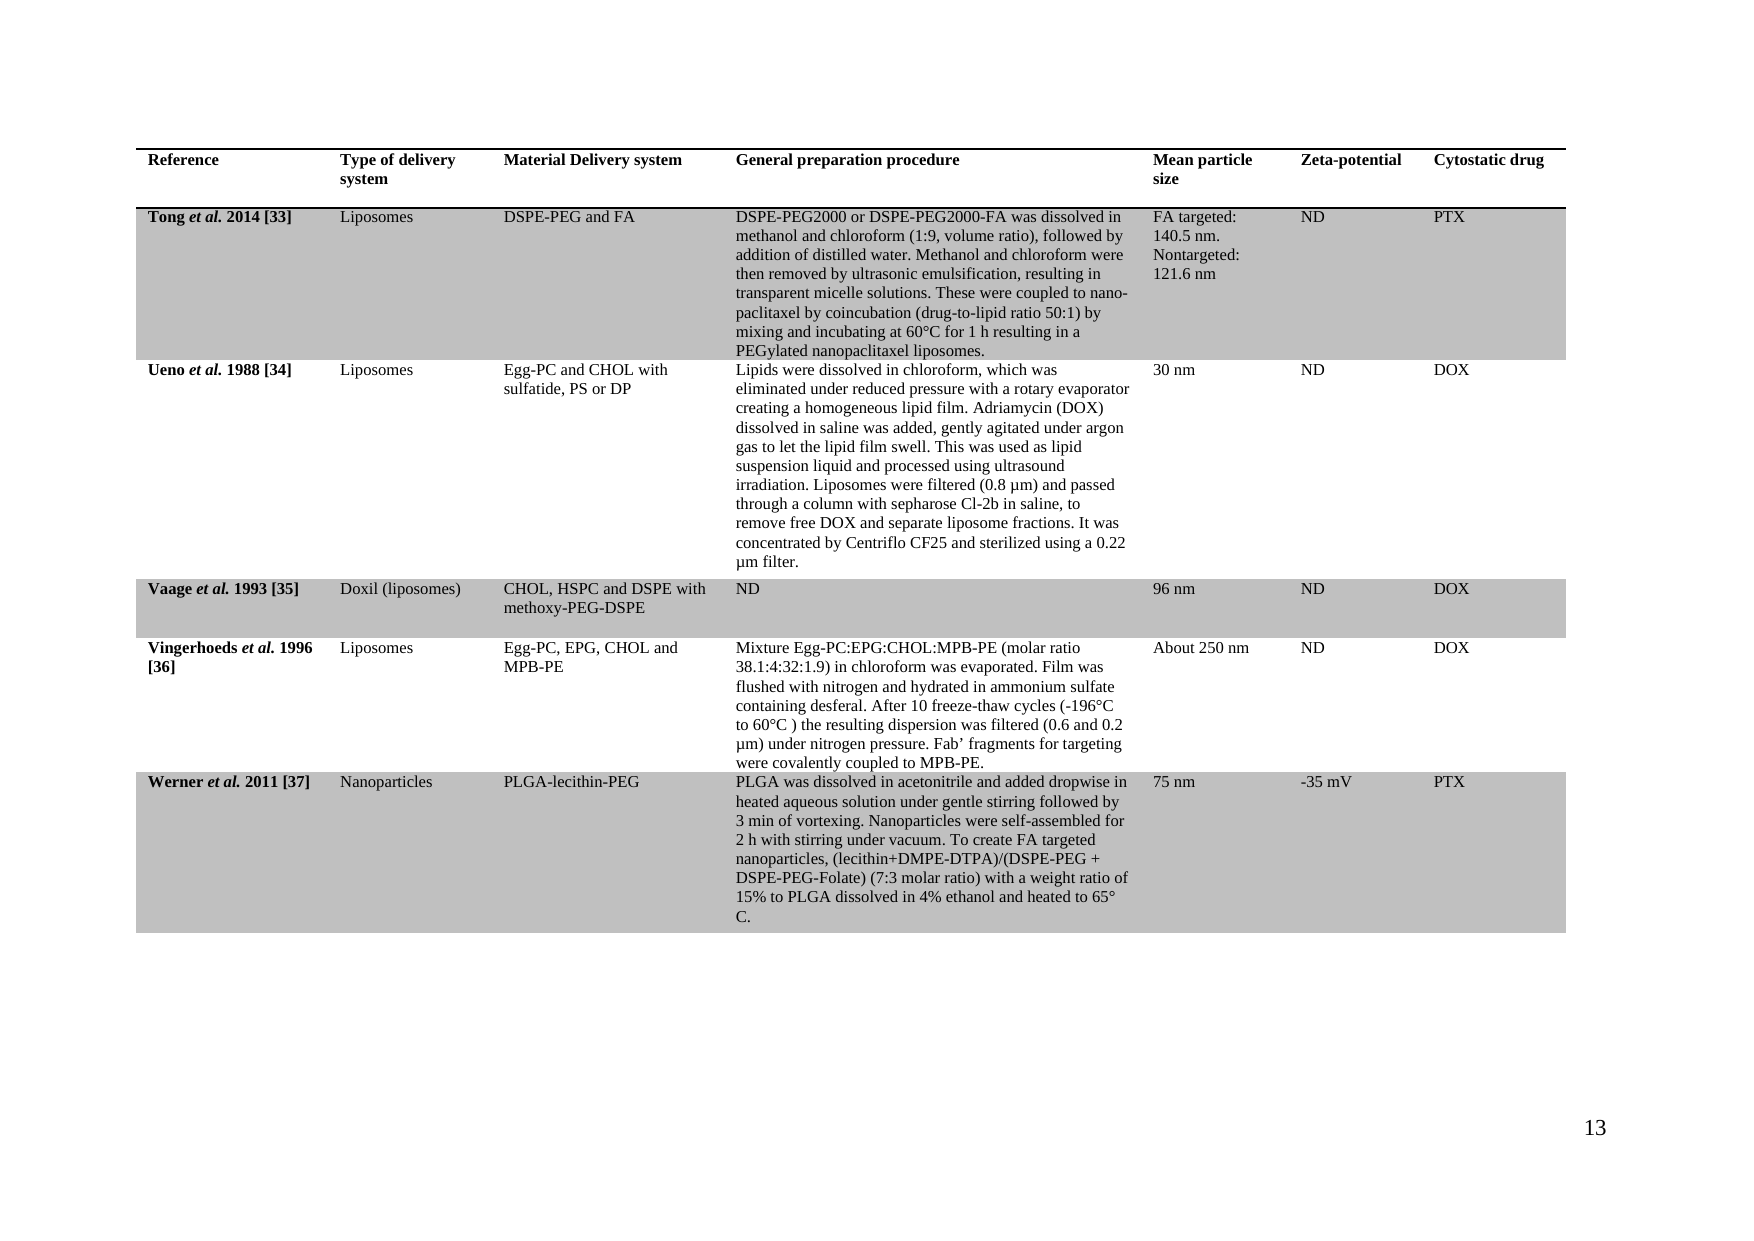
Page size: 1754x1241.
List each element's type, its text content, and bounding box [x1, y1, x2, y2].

table_cell ND [1289, 209, 1422, 360]
table_cell Doxil (liposomes) [329, 579, 492, 638]
table_header Reference [136, 150, 329, 207]
table_cell -35 mV [1289, 772, 1422, 933]
table_cell DSPE-PEG2000 or DSPE-PEG2000-FA was dissolved in methanol and chloroform (1:9, volume ratio), followed by addition of distilled water. Methanol and chloroform were then removed by ultrasonic emulsification, resulting in transparent micelle solutions. These were coupled to nano-paclitaxel by coincubation (drug-to-lipid ratio 50:1) by mixing and incubating at 60°C for 1 h resulting in a PEGylated nanopaclitaxel liposomes. [724, 209, 1142, 360]
table_cell Liposomes [329, 638, 492, 772]
table_cell PLGA was dissolved in acetonitrile and added dropwise in heated aqueous solution under gentle stirring followed by 3 min of vortexing. Nanoparticles were self-assembled for 2 h with stirring under vacuum. To create FA targeted nanoparticles, (lecithin+DMPE-DTPA)/(DSPE-PEG + DSPE-PEG-Folate) (7:3 molar ratio) with a weight ratio of 15% to PLGA dissolved in 4% ethanol and heated to 65° C. [724, 772, 1142, 933]
table_cell ND [1289, 579, 1422, 638]
table_cell PLGA-lecithin-PEG [492, 772, 724, 933]
table_cell DOX [1422, 360, 1566, 579]
table_cell Werner et al. 2011 [37] [136, 772, 329, 933]
table_cell Ueno et al. 1988 [34] [136, 360, 329, 579]
table_header General preparation procedure [724, 150, 1142, 207]
table_cell DSPE-PEG and FA [492, 209, 724, 360]
table_cell Liposomes [329, 360, 492, 579]
table_cell Liposomes [329, 209, 492, 360]
table_cell ND [724, 579, 1142, 638]
table_header Zeta-potential [1289, 150, 1422, 207]
table_cell Egg-PC and CHOL with sulfatide, PS or DP [492, 360, 724, 579]
table_header Cytostatic drug [1422, 150, 1566, 207]
table_cell 30 nm [1142, 360, 1289, 579]
table_cell Lipids were dissolved in chloroform, which was eliminated under reduced pressure with a rotary evaporator creating a homogeneous lipid film. Adriamycin (DOX) dissolved in saline was added, gently agitated under argon gas to let the lipid film swell. This was used as lipid suspension liquid and processed using ultrasound irradiation. Liposomes were filtered (0.8 µm) and passed through a column with sepharose Cl-2b in saline, to remove free DOX and separate liposome fractions. It was concentrated by Centriflo CF25 and sterilized using a 0.22 µm filter. [724, 360, 1142, 579]
table_cell Vaage et al. 1993 [35] [136, 579, 329, 638]
table_cell Vingerhoeds et al. 1996 [36] [136, 638, 329, 772]
table_cell PTX [1422, 209, 1566, 360]
table_header Type of delivery system [329, 150, 492, 207]
table_cell ND [1289, 638, 1422, 772]
table_cell Tong et al. 2014 [33] [136, 209, 329, 360]
table_cell 75 nm [1142, 772, 1289, 933]
table_header Mean particle size [1142, 150, 1289, 207]
table_cell PTX [1422, 772, 1566, 933]
table_cell DOX [1422, 638, 1566, 772]
table_cell Mixture Egg-PC:EPG:CHOL:MPB-PE (molar ratio 38.1:4:32:1.9) in chloroform was evaporated. Film was flushed with nitrogen and hydrated in ammonium sulfate containing desferal. After 10 freeze-thaw cycles (-196°C to 60°C ) the resulting dispersion was filtered (0.6 and 0.2 µm) under nitrogen pressure. Fab’ fragments for targeting were covalently coupled to MPB-PE. [724, 638, 1142, 772]
table_header Material Delivery system [492, 150, 724, 207]
table_cell FA targeted: 140.5 nm. Nontargeted: 121.6 nm [1142, 209, 1289, 360]
table_cell CHOL, HSPC and DSPE with methoxy-PEG-DSPE [492, 579, 724, 638]
table_cell 96 nm [1142, 579, 1289, 638]
table_cell ND [1289, 360, 1422, 579]
table_cell Egg-PC, EPG, CHOL and MPB-PE [492, 638, 724, 772]
table_cell DOX [1422, 579, 1566, 638]
table_cell About 250 nm [1142, 638, 1289, 772]
table_cell Nanoparticles [329, 772, 492, 933]
